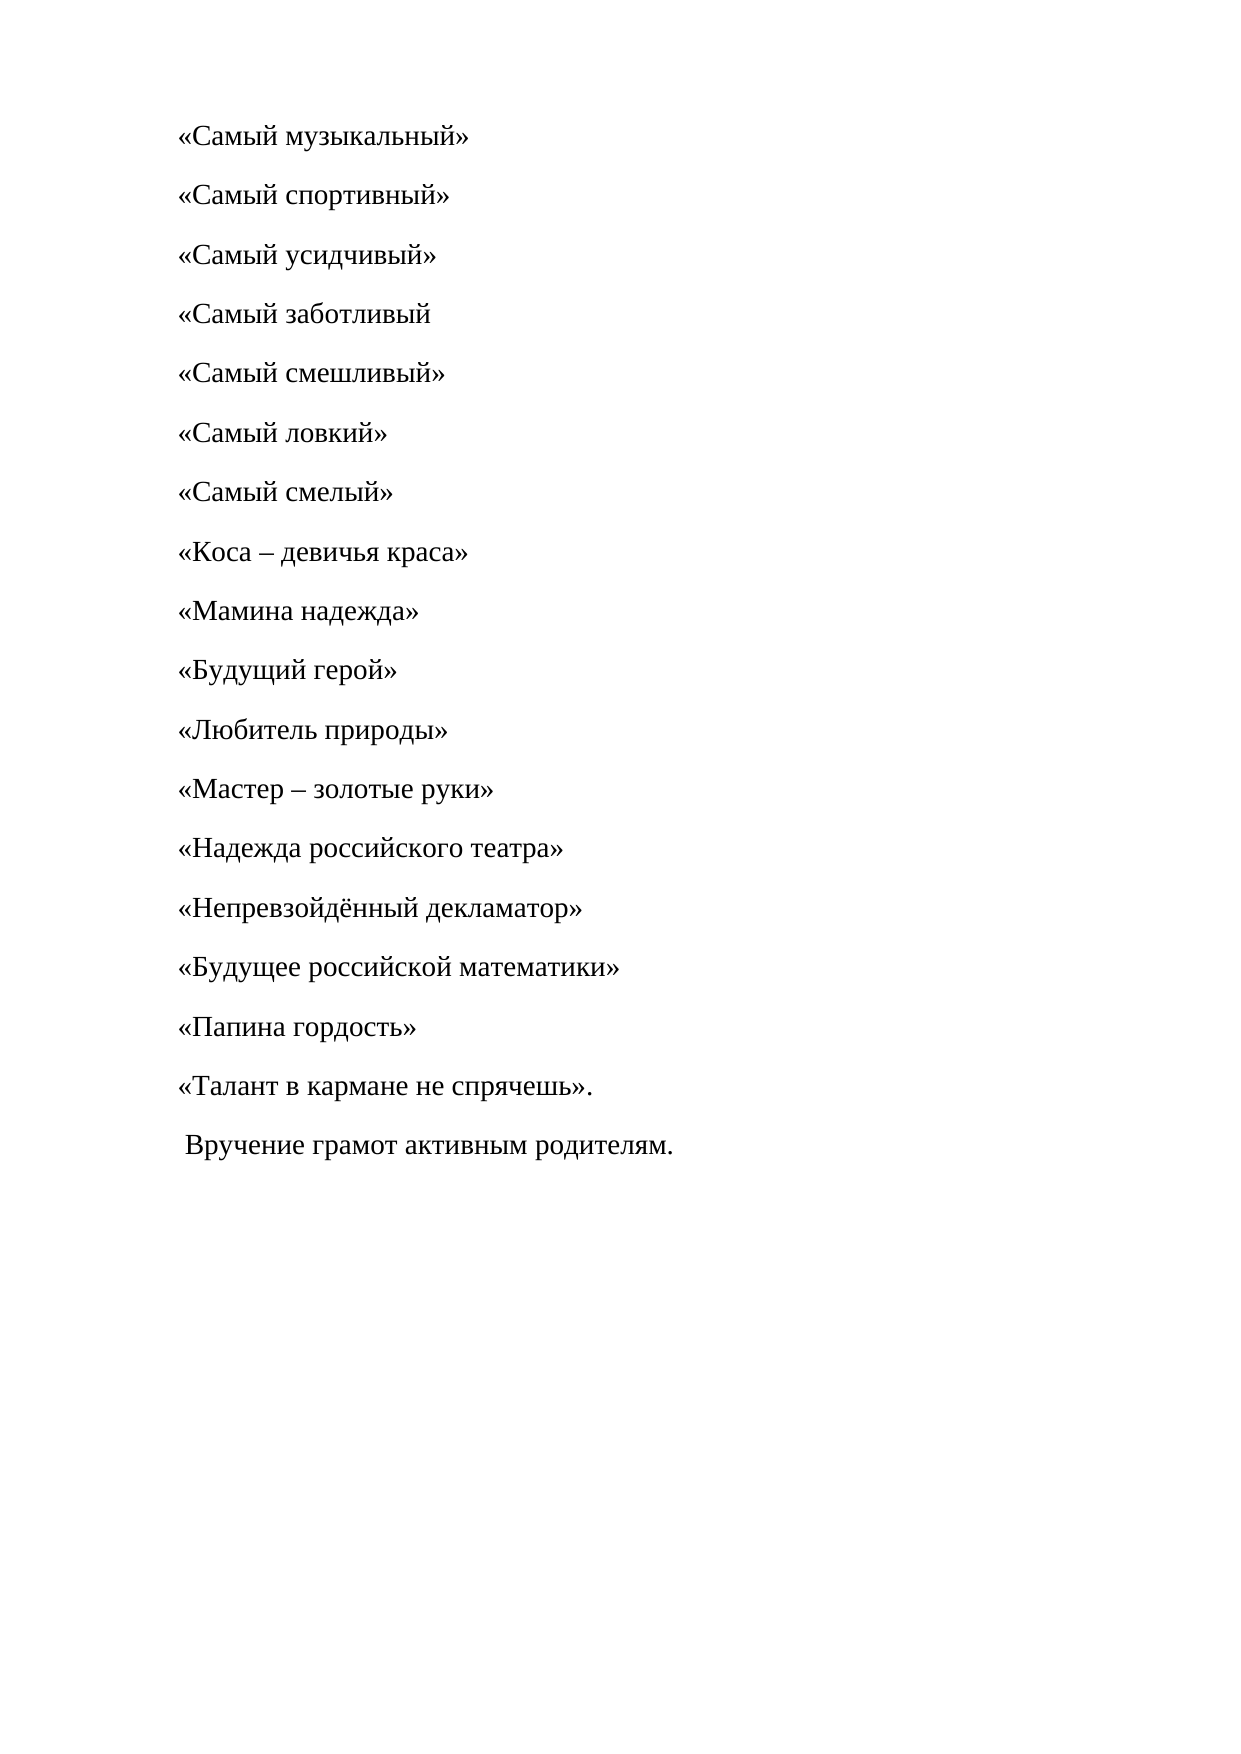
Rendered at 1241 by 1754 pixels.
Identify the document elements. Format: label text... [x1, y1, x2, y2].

text «Самый смешливый» [177, 356, 1152, 389]
text «Непревзойдённый декламатор» [177, 890, 1152, 923]
text «Самый ловкий» [177, 415, 1152, 448]
text «Любитель природы» [177, 712, 1152, 745]
text «Будущий герой» [177, 652, 1152, 686]
text «Самый заботливый [177, 296, 1152, 330]
text «Будущее российской математики» [177, 949, 1152, 983]
text «Надежда российского театра» [177, 831, 1152, 864]
text «Мамина надежда» [177, 593, 1152, 627]
text «Мастер – золотые руки» [177, 771, 1152, 805]
text «Коса – девичья краса» [177, 534, 1152, 567]
text «Талант в кармане не спрячешь». [177, 1068, 1152, 1102]
text «Самый музыкальный» [177, 118, 1152, 152]
text «Самый усидчивый» [177, 237, 1152, 270]
text «Самый смелый» [177, 474, 1152, 508]
text «Папина гордость» [177, 1009, 1152, 1042]
text «Самый спортивный» [177, 177, 1152, 211]
text Вручение грамот активным родителям. [177, 1127, 1152, 1161]
